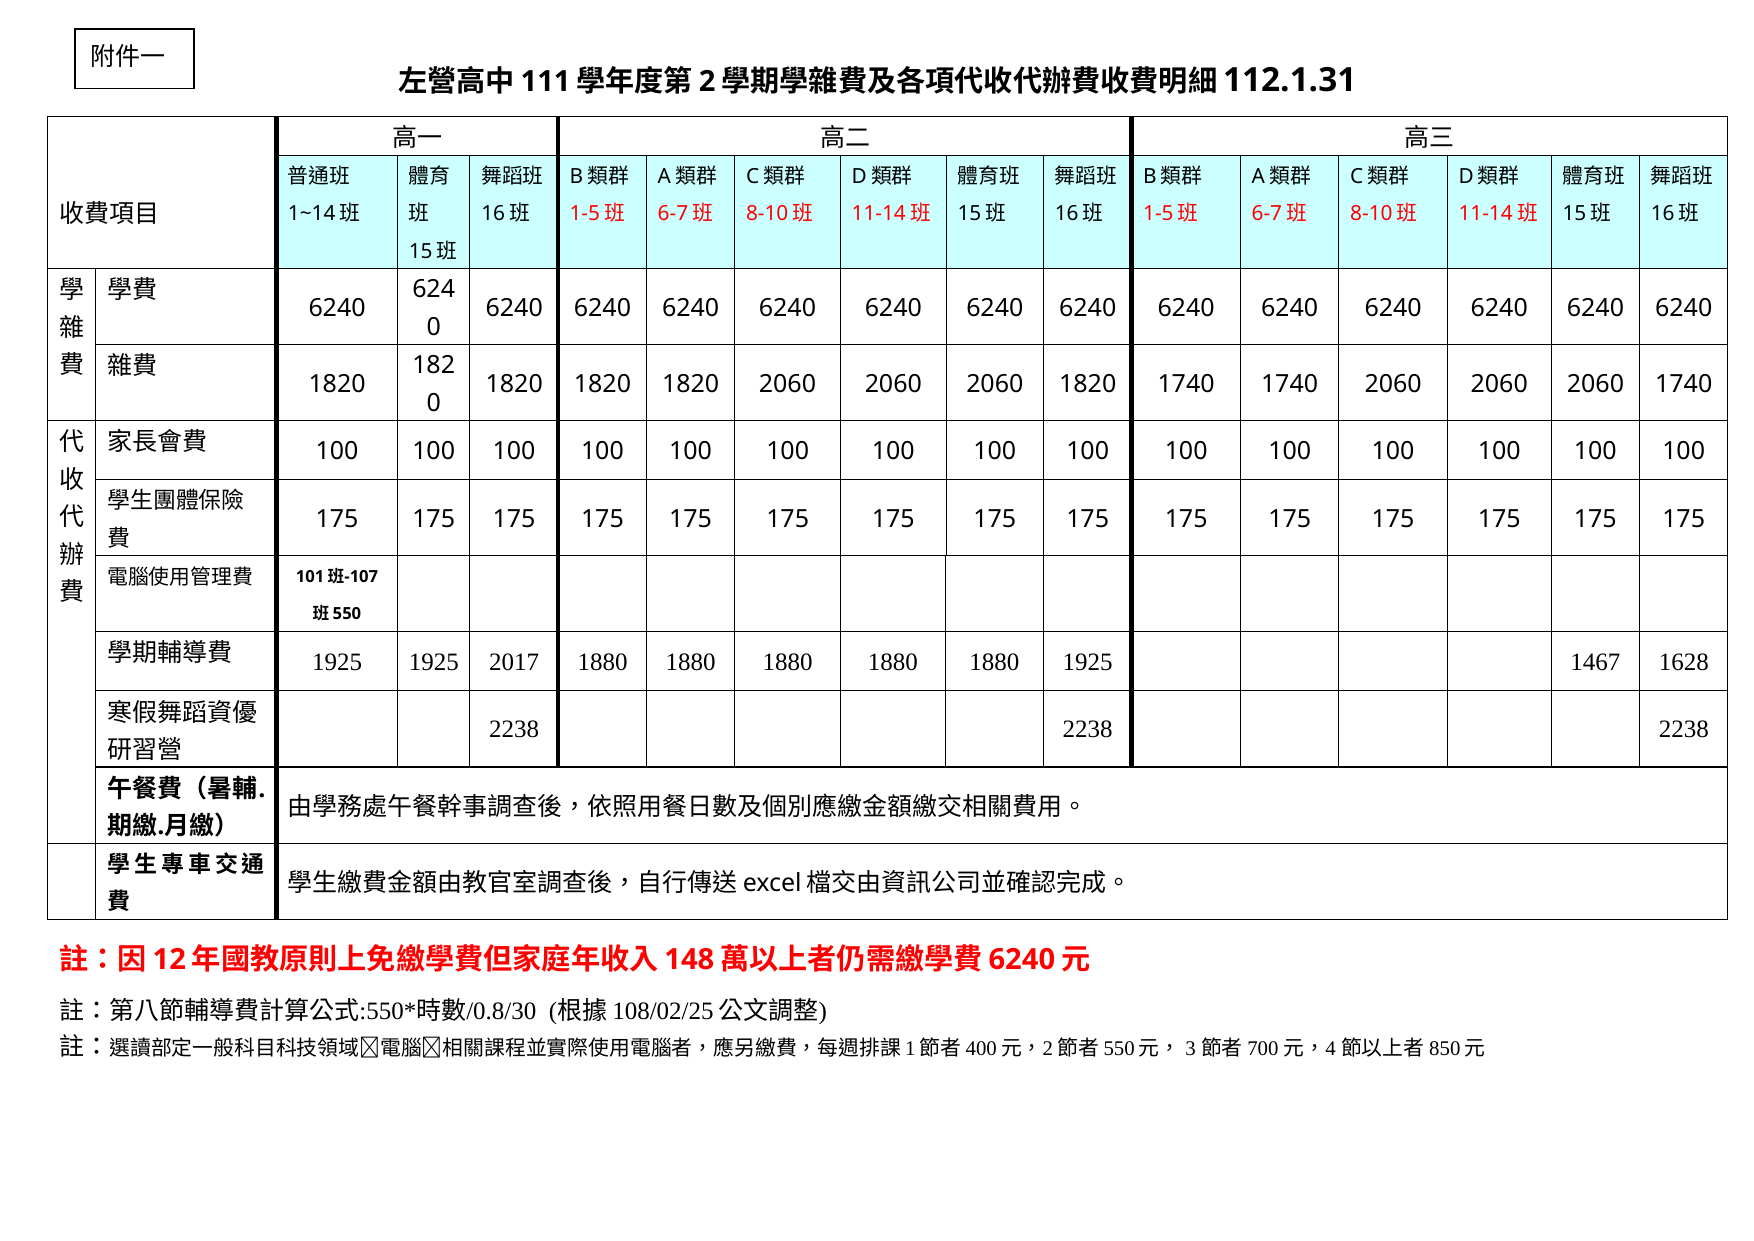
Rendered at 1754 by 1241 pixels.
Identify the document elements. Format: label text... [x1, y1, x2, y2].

text 註：選讀部定一般科目科技領域􀀂電腦􀀃相關課程並實際使用電腦者，應另繳費，每週排課1節者400元，2節者 550元， 3 節者 700 元，4 節以上者 850元 [59, 1026, 1695, 1063]
table_cell 6240 [398, 269, 469, 344]
table_cell [946, 556, 1043, 631]
table_cell 1820 [398, 345, 469, 420]
table_cell [946, 691, 1043, 766]
table_cell 學期輔導費 [96, 632, 274, 690]
table_cell 100 [1640, 421, 1727, 479]
table_cell 6240 [1241, 269, 1338, 344]
table_cell 1740 [1640, 345, 1727, 420]
table_cell 2060 [735, 345, 840, 420]
table_cell 100 [1134, 421, 1240, 479]
table_header 高一 [279, 117, 556, 154]
table_cell 6240 [1640, 269, 1727, 344]
table_cell 175 [398, 480, 469, 555]
table_cell 2238 [1044, 691, 1129, 766]
table_cell 100 [470, 421, 556, 479]
table_cell 體育班 15班 [1552, 156, 1639, 268]
table_cell C類群 8-10班 [735, 156, 840, 268]
table_cell 100 [947, 421, 1043, 479]
table_cell 2060 [1339, 345, 1447, 420]
table_cell 1925 [398, 632, 469, 690]
table_cell 2017 [470, 632, 556, 690]
table_header 收費項目 [48, 117, 274, 268]
table_cell 1820 [1044, 345, 1129, 420]
table_cell 1880 [560, 632, 646, 690]
table_cell 1740 [1241, 345, 1338, 420]
table_cell 100 [841, 421, 946, 479]
table_cell [1448, 691, 1551, 766]
table_cell 2238 [1640, 691, 1727, 766]
table_cell D類群 11-14班 [841, 156, 946, 268]
table_cell 體育班 15班 [947, 156, 1043, 268]
table_cell [1339, 691, 1447, 766]
table_cell 1740 [1134, 345, 1240, 420]
table_cell 代收代辦費 [48, 421, 95, 842]
table_cell 175 [1339, 480, 1447, 555]
table_cell 100 [398, 421, 469, 479]
table_cell 175 [1241, 480, 1338, 555]
table_cell 6240 [647, 269, 734, 344]
table_cell 1820 [647, 345, 734, 420]
table_cell [1448, 556, 1551, 631]
table_cell [1448, 632, 1551, 690]
table_cell 1820 [279, 345, 397, 420]
table_cell 寒假舞蹈資優研習營 [96, 691, 274, 766]
table_cell [735, 691, 840, 766]
table_cell 6240 [947, 269, 1043, 344]
table_cell [647, 691, 734, 766]
table_cell [560, 556, 646, 631]
table_cell C類群 8-10班 [1339, 156, 1447, 268]
table_cell 100 [1339, 421, 1447, 479]
table_cell [1044, 556, 1129, 631]
table_cell 舞蹈班 16班 [1640, 156, 1727, 268]
table_cell 學生繳費金額由教官室調查後，自行傳送excel檔交由資訊公司並確認完成。 [279, 844, 1727, 918]
table_cell 學生團體保險費 [96, 480, 274, 555]
table_cell 1925 [1044, 632, 1129, 690]
table_cell [560, 691, 646, 766]
table_cell [398, 691, 469, 766]
table_cell 100 [647, 421, 734, 479]
table_cell 6240 [279, 269, 397, 344]
table_cell 雜費 [96, 345, 274, 420]
table_cell 100 [735, 421, 840, 479]
table_cell 100 [1552, 421, 1639, 479]
table_cell [841, 556, 945, 631]
table_cell 175 [1552, 480, 1639, 555]
table_cell 1880 [946, 632, 1043, 690]
table_cell 電腦使用管理費 [96, 556, 274, 631]
table_cell 100 [279, 421, 397, 479]
table_cell 1880 [841, 632, 945, 690]
table_cell [841, 691, 945, 766]
table_cell [279, 691, 397, 766]
table_cell [1241, 556, 1338, 631]
table_cell 2060 [947, 345, 1043, 420]
table_cell [1134, 691, 1240, 766]
table_cell [398, 556, 469, 631]
table_cell A類群 6-7班 [647, 156, 734, 268]
table_cell [1339, 556, 1447, 631]
table_cell 午餐費（暑輔.期繳.月繳） [96, 768, 274, 842]
table_cell 100 [560, 421, 646, 479]
table_cell 6240 [1552, 269, 1639, 344]
table_header 高三 [1134, 117, 1727, 154]
table_cell 175 [647, 480, 734, 555]
table_cell 175 [841, 480, 946, 555]
table_cell 175 [1448, 480, 1551, 555]
table_cell 舞蹈班 16班 [470, 156, 556, 268]
table_cell A類群 6-7班 [1241, 156, 1338, 268]
table_cell [1552, 691, 1639, 766]
table_cell 家長會費 [96, 421, 274, 479]
text 註：第八節輔導費計算公式:550*時數/0.8/30 (根據108/02/25公文調整) [59, 994, 1695, 1026]
table_cell [1339, 632, 1447, 690]
table_cell D類群 11-14班 [1448, 156, 1551, 268]
table_cell 2060 [1552, 345, 1639, 420]
table_cell 6240 [1448, 269, 1551, 344]
table_cell 1880 [735, 632, 840, 690]
table_cell 6240 [841, 269, 946, 344]
table_cell 6240 [1134, 269, 1240, 344]
table_cell [647, 556, 734, 631]
table_cell 1820 [470, 345, 556, 420]
table_cell 175 [1044, 480, 1129, 555]
table_cell [1640, 556, 1727, 631]
table_cell [48, 844, 95, 918]
table_cell 2238 [470, 691, 556, 766]
table_cell 100 [1241, 421, 1338, 479]
table_cell 175 [470, 480, 556, 555]
table_cell 學生專車交通費 [96, 844, 274, 918]
table_cell 1628 [1640, 632, 1727, 690]
table_cell 175 [1640, 480, 1727, 555]
table_cell 6240 [560, 269, 646, 344]
table_cell 由學務處午餐幹事調查後，依照用餐日數及個別應繳金額繳交相關費用。 [279, 768, 1727, 842]
table_cell 1880 [647, 632, 734, 690]
table_cell 101班-107班550 [279, 556, 397, 631]
table_cell 175 [279, 480, 397, 555]
table_cell 1820 [560, 345, 646, 420]
table_cell 175 [735, 480, 840, 555]
table_cell 2060 [841, 345, 946, 420]
table_header 高二 [560, 117, 1129, 154]
table_cell 2060 [1448, 345, 1551, 420]
table_cell 6240 [735, 269, 840, 344]
table_cell 100 [1448, 421, 1551, 479]
table_cell B類群 1-5班 [560, 156, 646, 268]
table_cell B類群 1-5班 [1134, 156, 1240, 268]
table_cell 6240 [1339, 269, 1447, 344]
table_cell 100 [1044, 421, 1129, 479]
text 註：因12年國教原則上免繳學費但家庭年收入148萬以上者仍需繳學費6240元 [59, 920, 1695, 994]
table_cell 學雜費 [48, 269, 95, 420]
table_cell 175 [1134, 480, 1240, 555]
table_cell [470, 556, 556, 631]
table_cell 體育班 15班 [398, 156, 469, 268]
table_cell [1134, 556, 1240, 631]
text 左營高中111學年度第2學期學雜費及各項代收代辦費收費明細112.1.31 [59, 41, 1695, 116]
table_cell 6240 [1044, 269, 1129, 344]
table_cell 1467 [1552, 632, 1639, 690]
table_cell 學費 [96, 269, 274, 344]
table_cell 舞蹈班 16班 [1044, 156, 1129, 268]
table_cell [1241, 632, 1338, 690]
table_cell [735, 556, 840, 631]
table_cell 6240 [470, 269, 556, 344]
table_cell 175 [560, 480, 646, 555]
table_cell [1134, 632, 1240, 690]
table_cell 175 [947, 480, 1043, 555]
table_cell 1925 [279, 632, 397, 690]
table_cell [1552, 556, 1639, 631]
table_cell [1241, 691, 1338, 766]
table_cell 普通班 1~14班 [279, 156, 397, 268]
